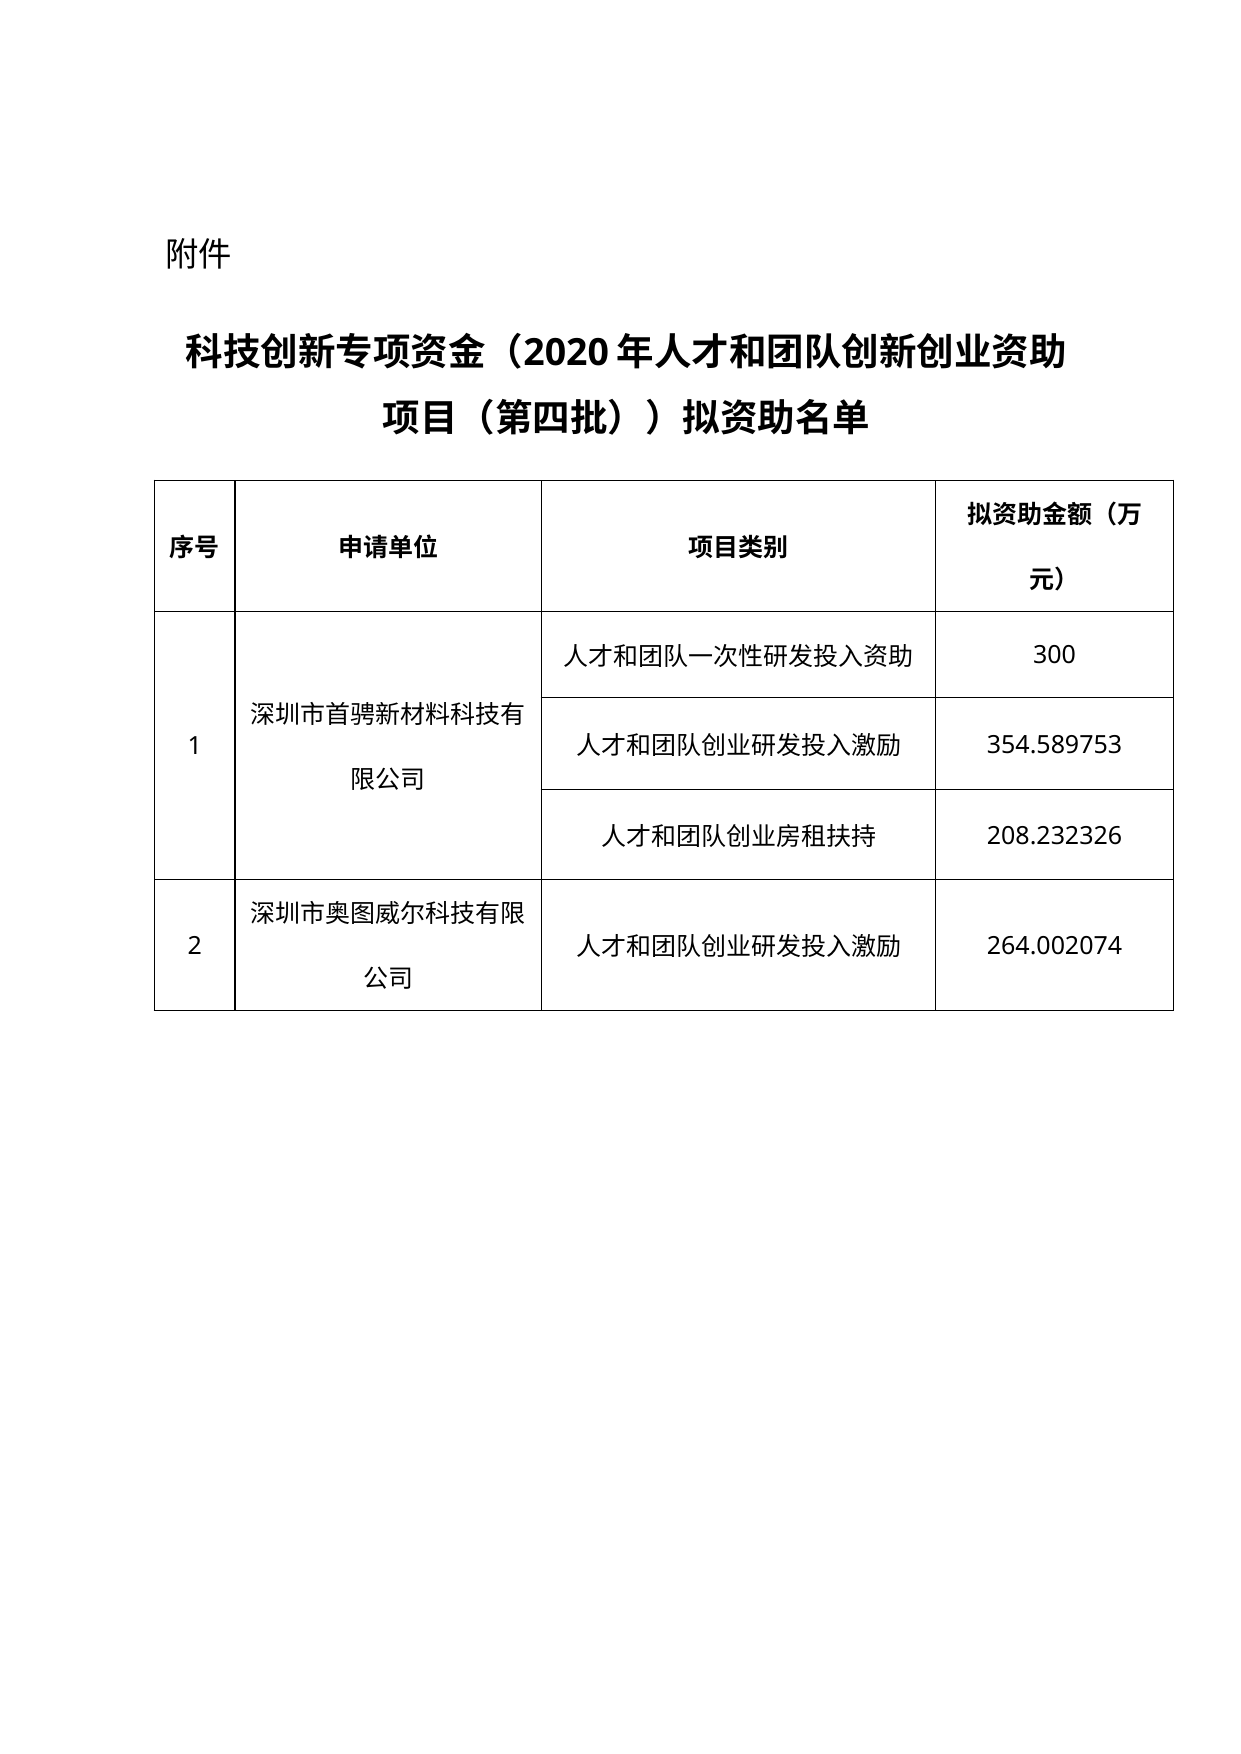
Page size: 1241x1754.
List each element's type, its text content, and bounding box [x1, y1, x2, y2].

table_cell 人才和团队创业房租扶持 [542, 790, 935, 878]
table_cell 300 [936, 612, 1173, 697]
table_header 申请单位 [236, 481, 541, 611]
table_cell 深圳市首骋新材料科技有限公司 [236, 612, 541, 878]
text 附件 [165, 219, 1087, 284]
table_cell 208.232326 [936, 790, 1173, 878]
table_header 项目类别 [542, 481, 935, 611]
table_header 拟资助金额（万元） [936, 481, 1173, 611]
table_cell 人才和团队一次性研发投入资助 [542, 612, 935, 697]
table_cell 深圳市奥图威尔科技有限公司 [236, 880, 541, 1009]
table_cell 人才和团队创业研发投入激励 [542, 880, 935, 1009]
table_cell 264.002074 [936, 880, 1173, 1009]
table_cell 1 [155, 612, 234, 878]
text 科技创新专项资金（2020年人才和团队创新创业资助 [165, 317, 1087, 382]
table_cell 人才和团队创业研发投入激励 [542, 698, 935, 789]
table_cell 2 [155, 880, 234, 1009]
text 项目（第四批））拟资助名单 [165, 382, 1087, 447]
table_cell 354.589753 [936, 698, 1173, 789]
table_header 序号 [155, 481, 234, 611]
